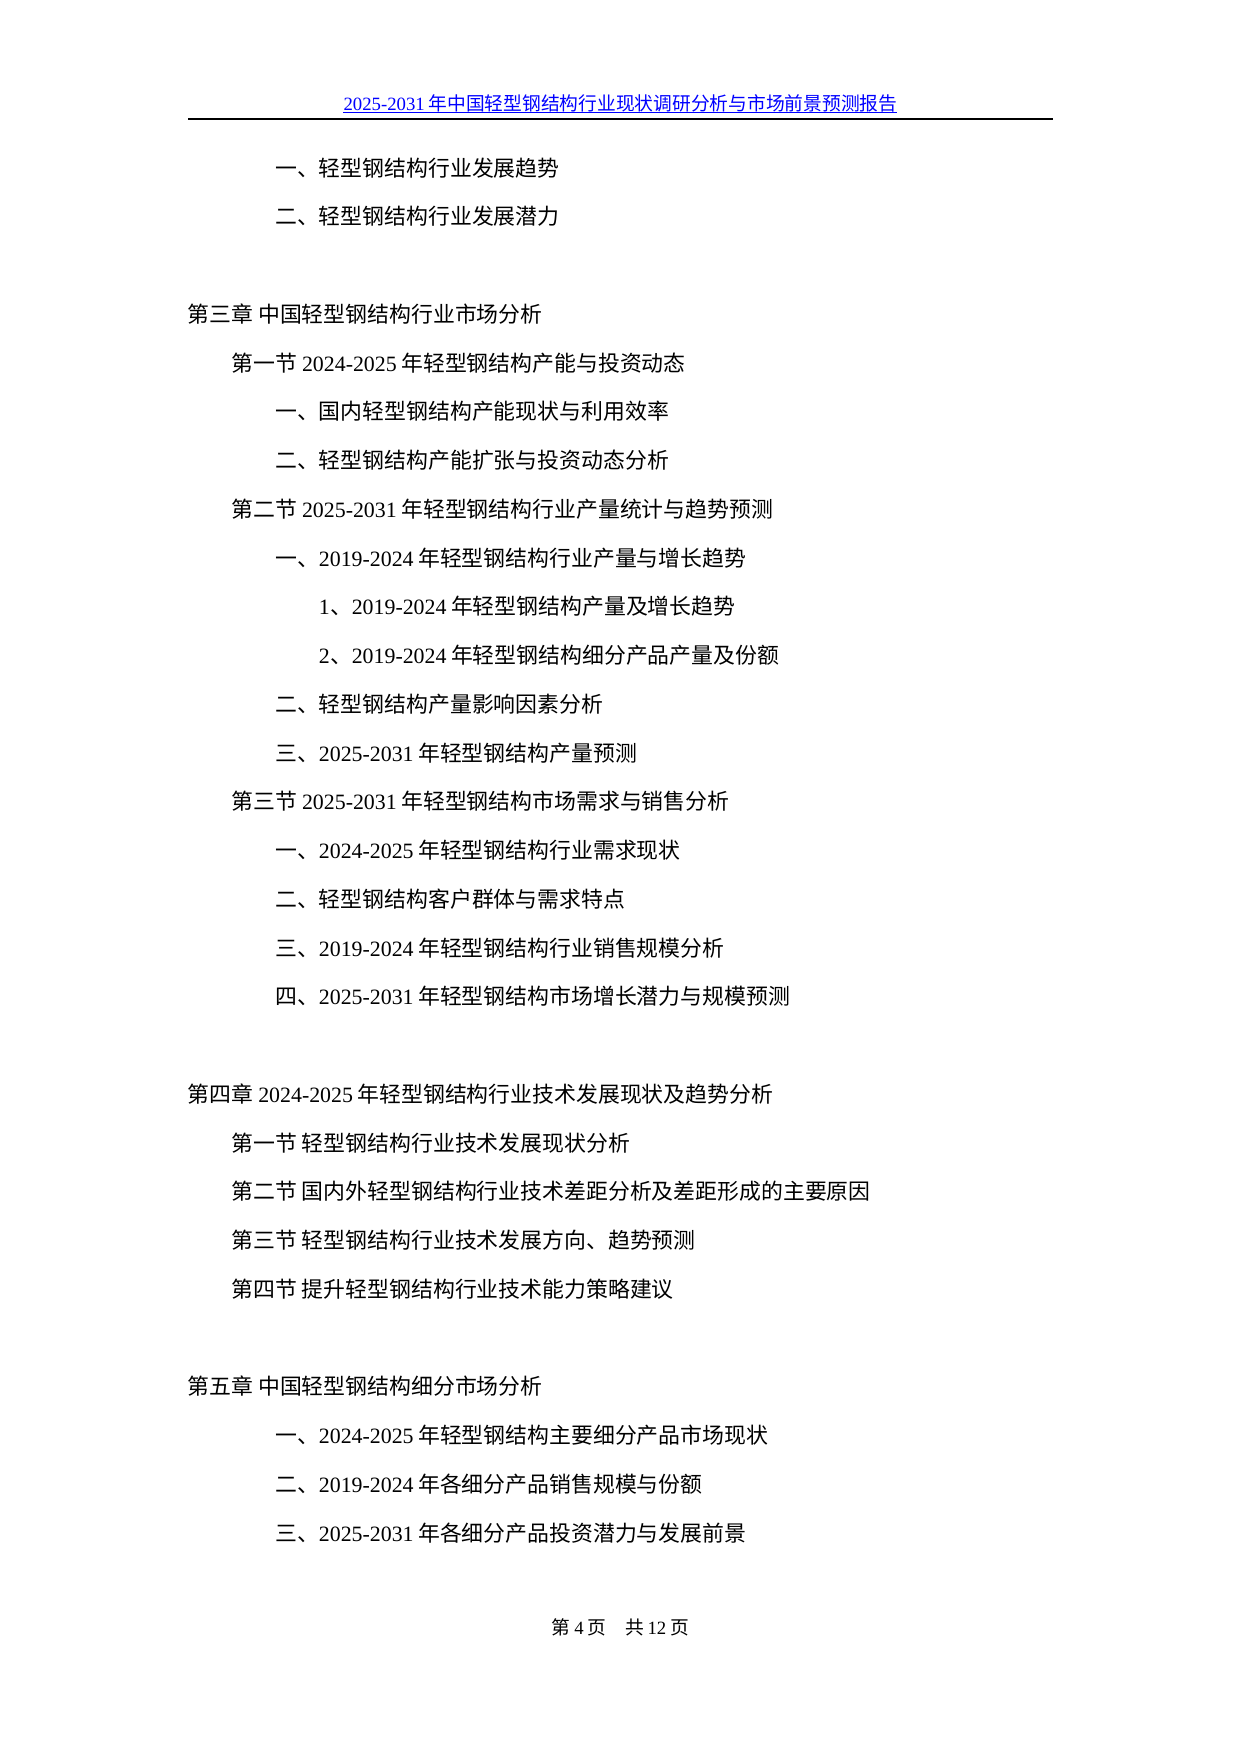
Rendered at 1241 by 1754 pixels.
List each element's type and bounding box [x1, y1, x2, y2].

text [187, 150, 1053, 1548]
